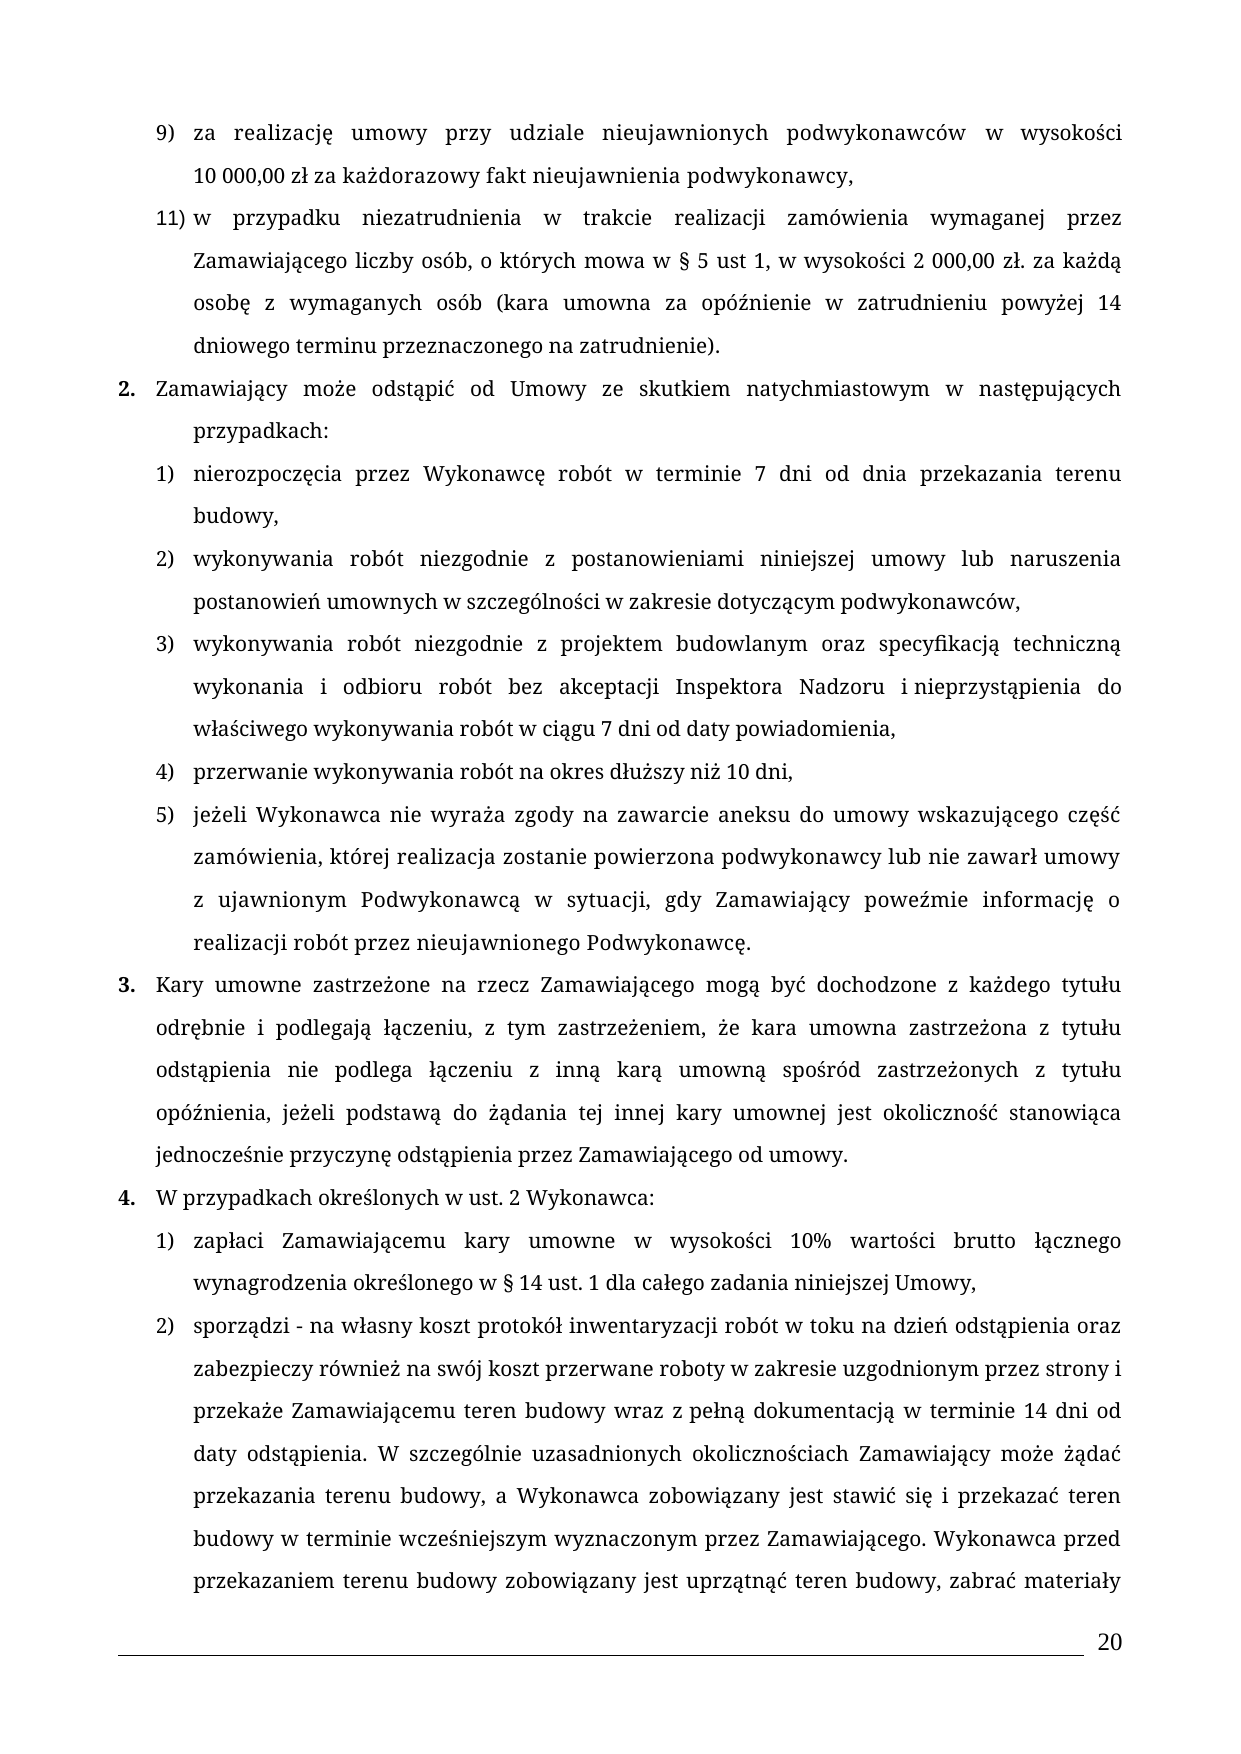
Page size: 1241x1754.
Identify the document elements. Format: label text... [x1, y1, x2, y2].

list jeżeli Wykonawca nie wyraża zgody na zawarcie aneksu do umowy wskazującego część zamówienia, której realizacja zostanie powierzona podwykonawcy lub nie zawarł umowy z ujawnionym Podwykonawcą w sytuacji, gdy Zamawiający poweźmie informację o realizacji robót przez nieujawnionego Podwykonawcę. [156, 800, 1122, 956]
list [156, 1311, 1122, 1595]
list zapłaci Zamawiającemu kary umowne w wysokości 10% wartości brutto łącznego wynagrodzenia określonego w § 14 ust. 1 dla całego zadania niniejszej Umowy, [156, 1226, 1122, 1297]
list za realizację umowy przy udziale nieujawnionych podwykonawców w wysokości 10 000,00 zł za każdorazowy fakt nieujawnienia podwykonawcy, [156, 118, 1122, 189]
list Kary umowne zastrzeżone na rzecz Zamawiającego mogą być dochodzone z każdego tytułu odrębnie i podlegają łączeniu, z tym zastrzeżeniem, że kara umowna zastrzeżona z tytułu odstąpienia nie podlega łączeniu z inną karą umowną spośród zastrzeżonych z tytułu opóźnienia, jeżeli podstawą do żądania tej innej kary umownej jest okoliczność stanowiąca jednocześnie przyczynę odstąpienia przez Zamawiającego od umowy. [118, 970, 1122, 1169]
list w przypadku niezatrudnienia w trakcie realizacji zamówienia wymaganej przez Zamawiającego liczby osób, o których mowa w § 5 ust 1, w wysokości 2 000,00 zł. za każdą osobę z wymaganych osób (kara umowna za opóźnienie w zatrudnieniu powyżej 14 dniowego terminu przeznaczonego na zatrudnienie). [156, 203, 1122, 359]
list wykonywania robót niezgodnie z postanowieniami niniejszej umowy lub naruszenia postanowień umownych w szczególności w zakresie dotyczącym podwykonawców, [156, 544, 1122, 615]
list przerwanie wykonywania robót na okres dłuższy niż 10 dni, [156, 757, 1122, 786]
list Zamawiający może odstąpić od Umowy ze skutkiem natychmiastowym w następujących przypadkach: [118, 374, 1122, 445]
list W przypadkach określonych w ust. 2 Wykonawca: [118, 1183, 1122, 1212]
list nierozpoczęcia przez Wykonawcę robót w terminie 7 dni od dnia przekazania terenu budowy, [156, 459, 1122, 530]
list wykonywania robót niezgodnie z projektem budowlanym oraz specyfikacją techniczną wykonania i odbioru robót bez akceptacji Inspektora Nadzoru i nieprzystąpienia do właściwego wykonywania robót w ciągu 7 dni od daty powiadomienia, [156, 629, 1122, 743]
